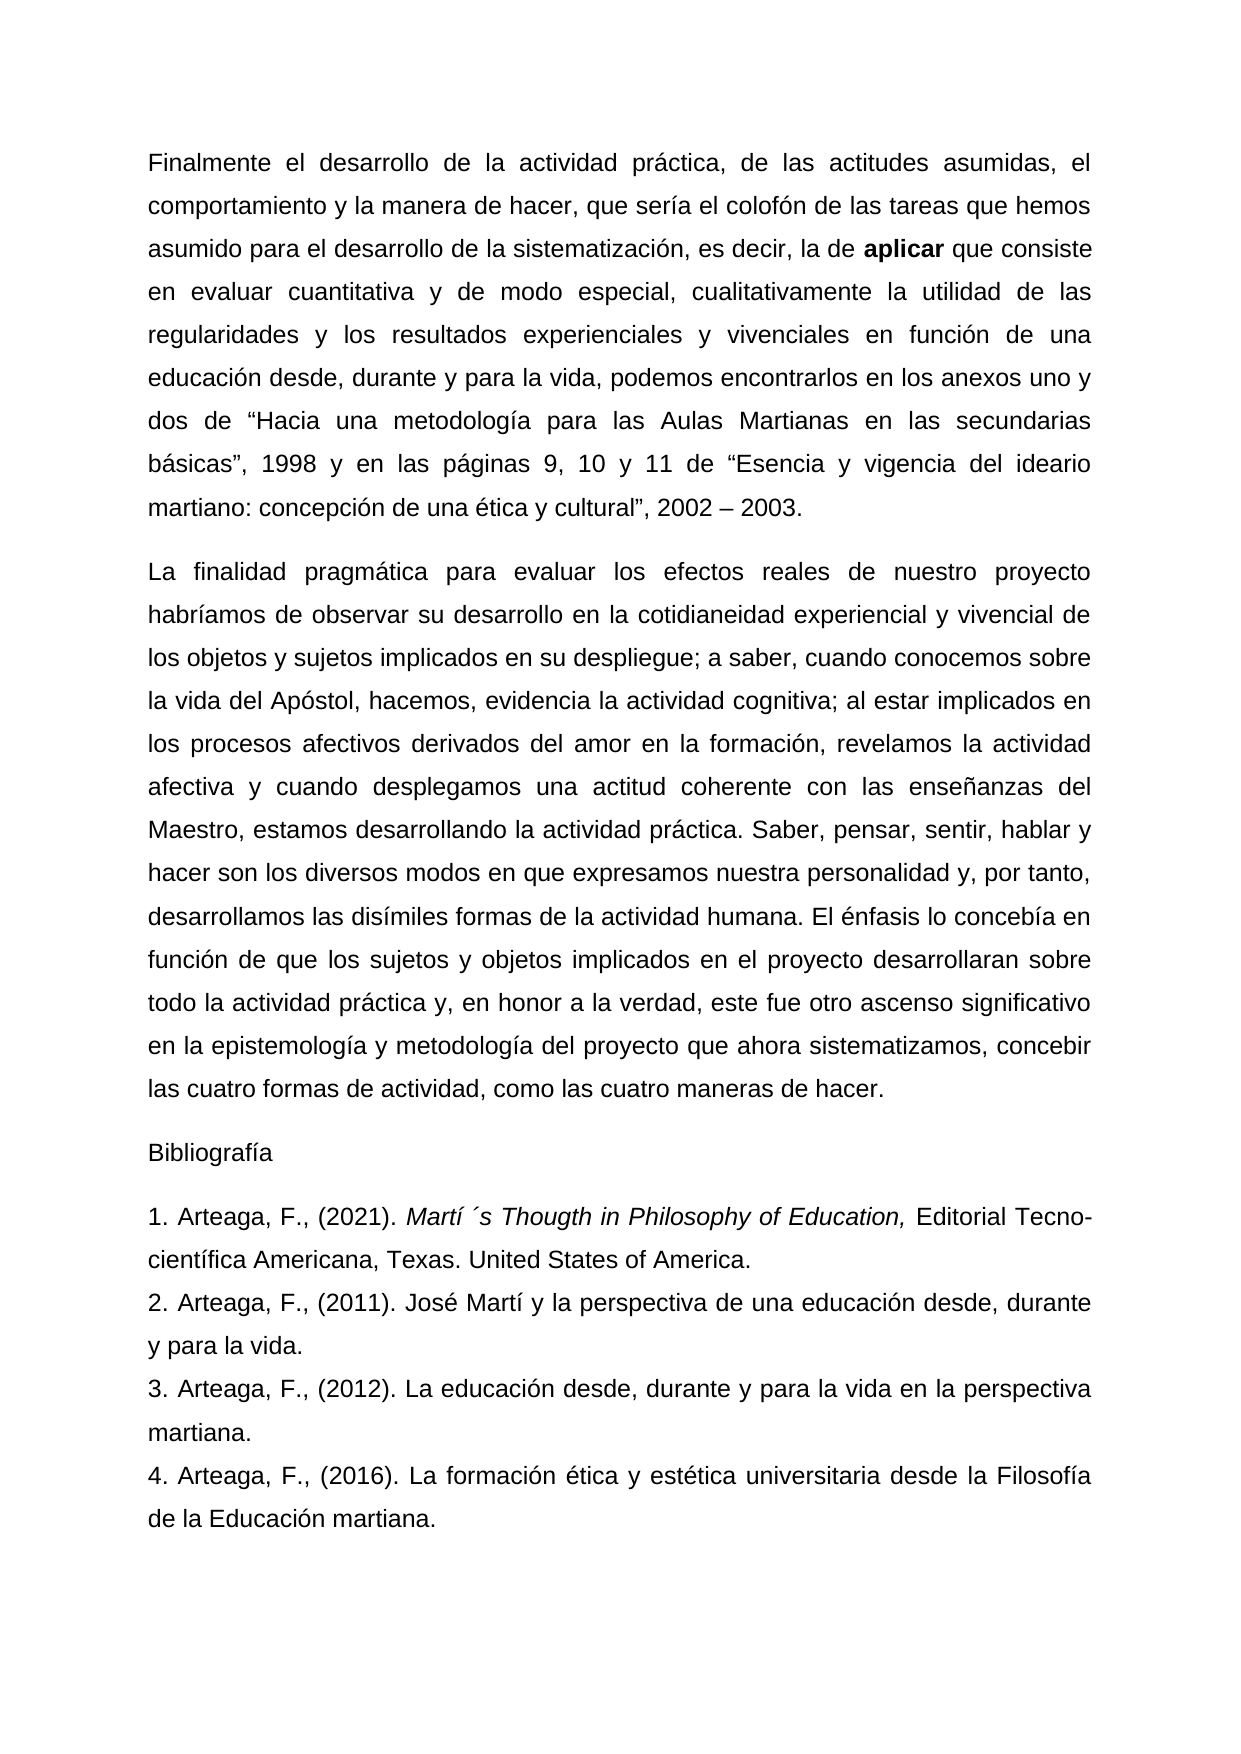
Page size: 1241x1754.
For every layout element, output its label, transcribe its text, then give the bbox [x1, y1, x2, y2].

text Finalmente el desarrollo de la actividad práctica, de las actitudes asumidas, el comportamiento y la manera de hacer, que sería el colofón de las tareas que hemos asumido para el desarrollo de la sistematización, es decir, la de aplicar que consiste en evaluar cuantitativa y de modo especial, cualitativamente la utilidad de las regularidades y los resultados experienciales y vivenciales en función de una educación desde, durante y para la vida, podemos encontrarlos en los anexos uno y dos de “Hacia una metodología para las Aulas Martianas en las secundarias básicas”, 1998 y en las páginas 9, 10 y 11 de “Esencia y vigencia del ideario martiano: concepción de una ética y cultural”, 2002 – 2003. [148, 148, 1093, 521]
list Arteaga, F., (2016). La formación ética y estética universitaria desde la Filosofía de la Educación martiana. [148, 1461, 1093, 1533]
list Arteaga, F., (2011). José Martí y la perspectiva de una educación desde, durante y para la vida. [148, 1288, 1093, 1360]
list Arteaga, F., (2021). Martí ´s Thougth in Philosophy of Education, Editorial Tecno-científica Americana, Texas. United States of America. [148, 1202, 1093, 1274]
text La finalidad pragmática para evaluar los efectos reales de nuestro proyecto habríamos de observar su desarrollo en la cotidianeidad experiencial y vivencial de los objetos y sujetos implicados en su despliegue; a saber, cuando conocemos sobre la vida del Apóstol, hacemos, evidencia la actividad cognitiva; al estar implicados en los procesos afectivos derivados del amor en la formación, revelamos la actividad afectiva y cuando desplegamos una actitud coherente con las enseñanzas del Maestro, estamos desarrollando la actividad práctica. Saber, pensar, sentir, hablar y hacer son los diversos modos en que expresamos nuestra personalidad y, por tanto, desarrollamos las disímiles formas de la actividad humana. El énfasis lo concebía en función de que los sujetos y objetos implicados en el proyecto desarrollaran sobre todo la actividad práctica y, en honor a la verdad, este fue otro ascenso significativo en la epistemología y metodología del proyecto que ahora sistematizamos, concebir las cuatro formas de actividad, como las cuatro maneras de hacer. [148, 557, 1093, 1103]
list Arteaga, F., (2012). La educación desde, durante y para la vida en la perspectiva martiana. [148, 1374, 1093, 1446]
text Bibliografía [148, 1138, 1093, 1167]
